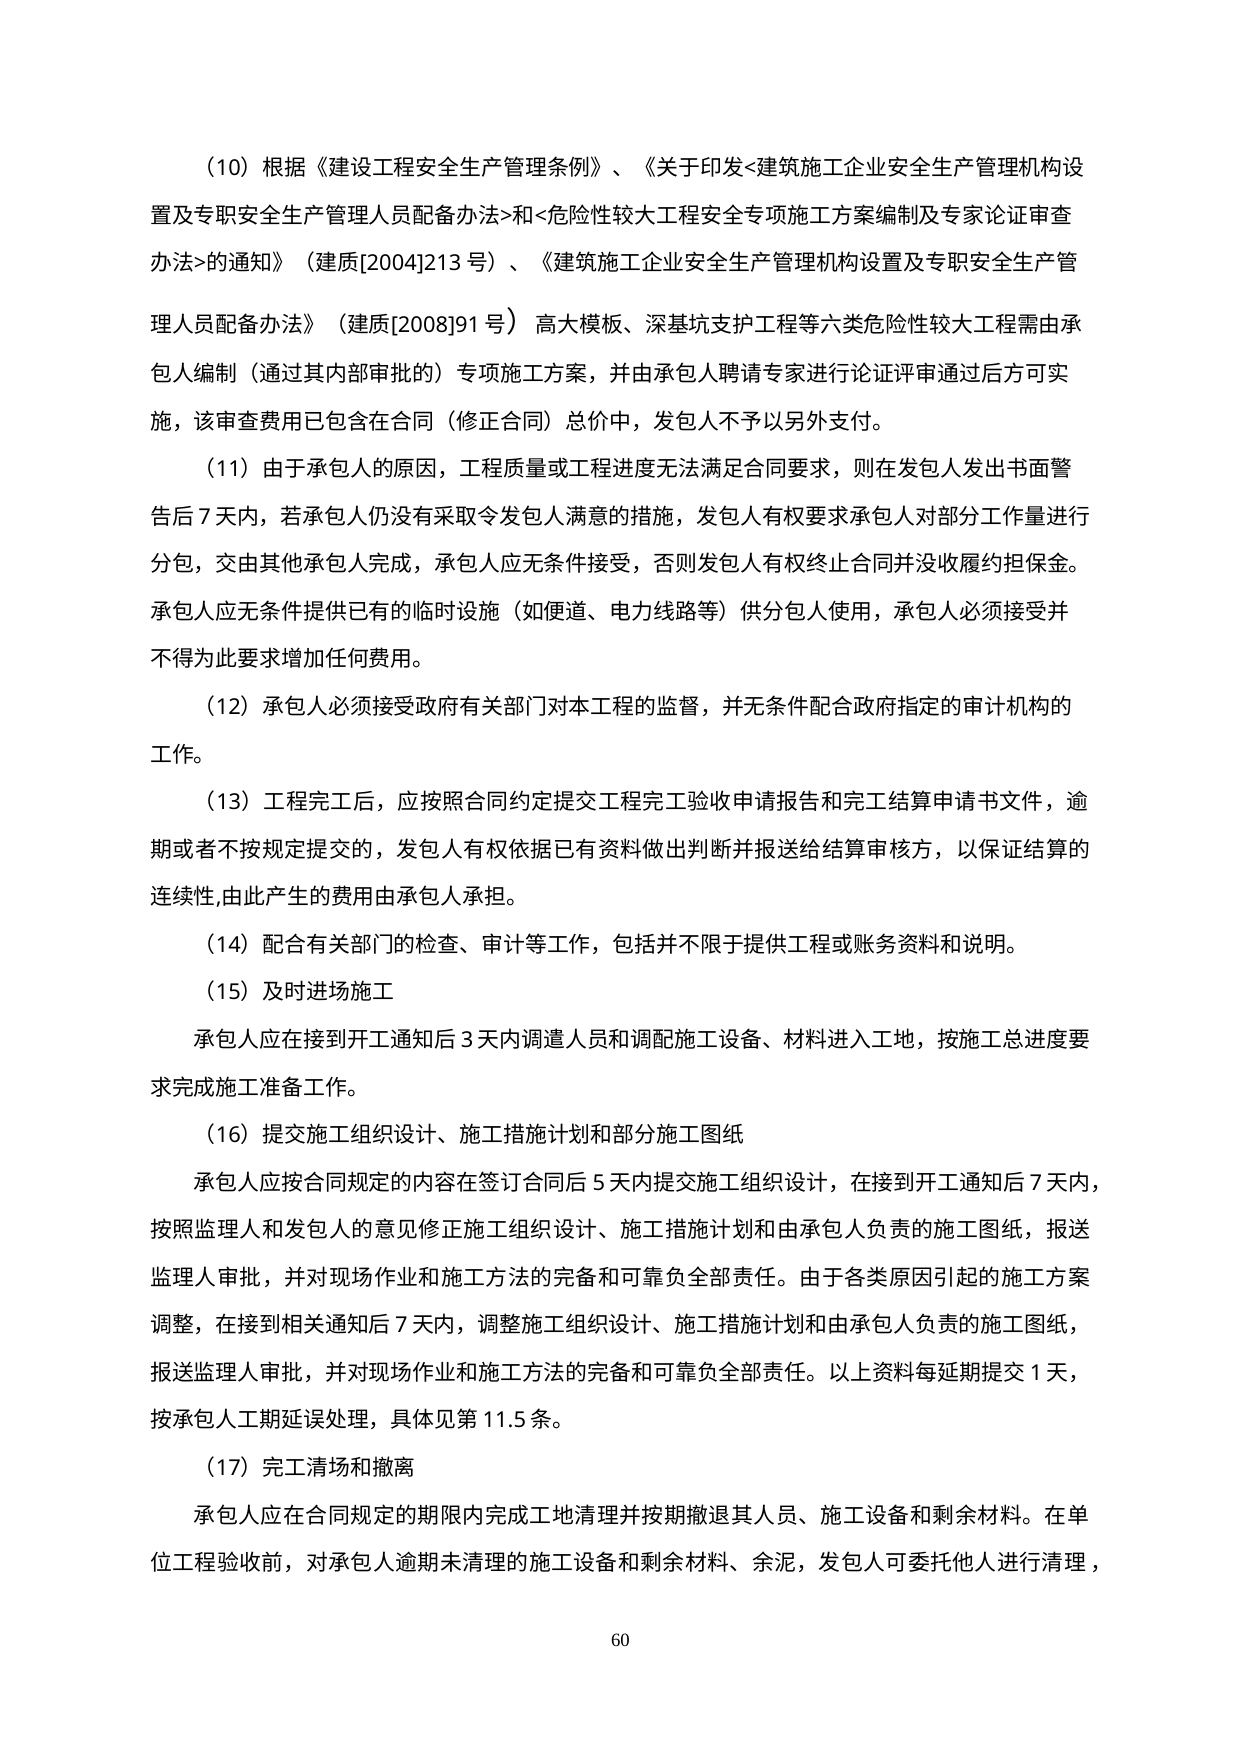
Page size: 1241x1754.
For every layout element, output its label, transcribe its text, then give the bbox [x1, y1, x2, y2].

text 承包人应在接到开工通知后3天内调遣人员和调配施工设备、材料进入工地，按施工总进度要求完成施工准备工作。 [150, 1022, 1090, 1101]
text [150, 1498, 1090, 1577]
text （13）工程完工后，应按照合同约定提交工程完工验收申请报告和完工结算申请书文件，逾期或者不按规定提交的，发包人有权依据已有资料做出判断并报送给结算审核方，以保证结算的连续性,由此产生的费用由承包人承担。 [150, 784, 1090, 911]
text （12）承包人必须接受政府有关部门对本工程的监督，并无条件配合政府指定的审计机构的工作。 [150, 689, 1090, 768]
text （11）由于承包人的原因，工程质量或工程进度无法满足合同要求，则在发包人发出书面警告后7天内，若承包人仍没有采取令发包人满意的措施，发包人有权要求承包人对部分工作量进行分包，交由其他承包人完成，承包人应无条件接受，否则发包人有权终止合同并没收履约担保金。承包人应无条件提供已有的临时设施（如便道、电力线路等）供分包人使用，承包人必须接受并不得为此要求增加任何费用。 [150, 451, 1090, 673]
text （15）及时进场施工 [150, 974, 1090, 1006]
text 承包人应按合同规定的内容在签订合同后5天内提交施工组织设计，在接到开工通知后7天内，按照监理人和发包人的意见修正施工组织设计、施工措施计划和由承包人负责的施工图纸，报送监理人审批，并对现场作业和施工方法的完备和可靠负全部责任。由于各类原因引起的施工方案调整，在接到相关通知后7天内，调整施工组织设计、施工措施计划和由承包人负责的施工图纸，报送监理人审批，并对现场作业和施工方法的完备和可靠负全部责任。以上资料每延期提交1天，按承包人工期延误处理，具体见第11.5条。 [150, 1165, 1090, 1434]
text （10）根据《建设工程安全生产管理条例》、《关于印发<建筑施工企业安全生产管理机构设置及专职安全生产管理人员配备办法>和<危险性较大工程安全专项施工方案编制及专家论证审查办法>的通知》（建质[2004]213号）、《建筑施工企业安全生产管理机构设置及专职安全生产管理人员配备办法》（建质[2008]91号）高大模板、深基坑支护工程等六类危险性较大工程需由承包人编制（通过其内部审批的）专项施工方案，并由承包人聘请专家进行论证评审通过后方可实施，该审查费用已包含在合同（修正合同）总价中，发包人不予以另外支付。 [150, 150, 1090, 435]
text （14）配合有关部门的检查、审计等工作，包括并不限于提供工程或账务资料和说明。 [150, 927, 1090, 958]
text （17）完工清场和撤离 [150, 1450, 1090, 1482]
text （16）提交施工组织设计、施工措施计划和部分施工图纸 [150, 1117, 1090, 1149]
